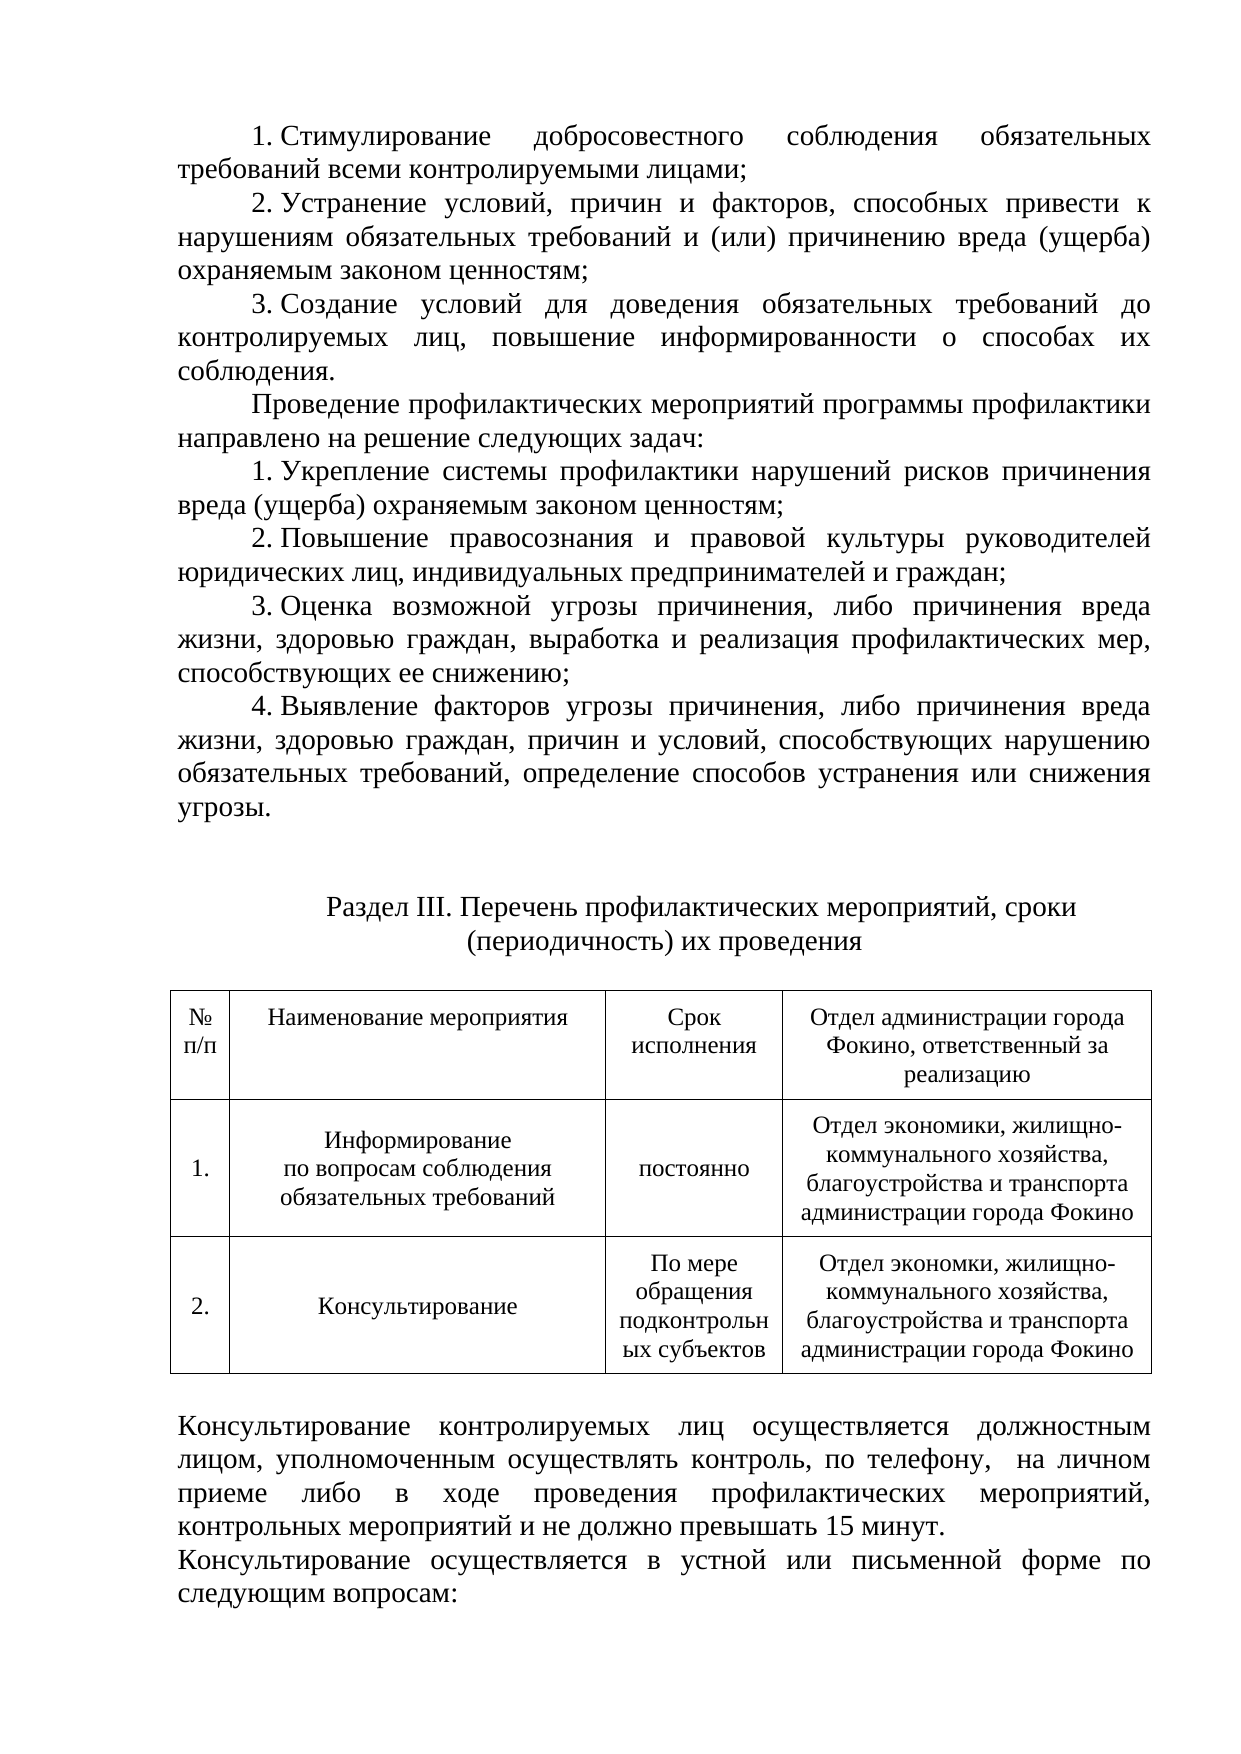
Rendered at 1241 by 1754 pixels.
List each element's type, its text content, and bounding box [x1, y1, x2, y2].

list Стимулирование добросовестного соблюдения обязательных требований всеми контролируемыми лицами; [177, 118, 1152, 185]
list Укрепление системы профилактики нарушений рисков причинения вреда (ущерба) охраняемым законом ценностям; [177, 453, 1152, 521]
list Оценка возможной угрозы причинения, либо причинения вреда жизни, здоровью граждан, выработка и реализация профилактических мер, способствующих ее снижению; [177, 588, 1152, 688]
text Консультирование контролируемых лиц осуществляется должностным лицом, уполномоченным осуществлять контроль, по телефону, на личном приеме либо в ходе проведения профилактических мероприятий, контрольных мероприятий и не должно превышать 15 минут. [177, 1408, 1152, 1542]
table_cell постоянно [606, 1100, 782, 1236]
list Создание условий для доведения обязательных требований до контролируемых лиц, повышение информированности о способах их соблюдения. [177, 286, 1152, 386]
text Проведение профилактических мероприятий программы профилактики направлено на решение следующих задач: [177, 386, 1152, 453]
table_cell Информирование по вопросам соблюдения обязательных требований [230, 1100, 605, 1236]
table_header № п/п [171, 991, 229, 1099]
list Повышение правосознания и правовой культуры руководителей юридических лиц, индивидуальных предпринимателей и граждан; [177, 521, 1152, 588]
list Выявление факторов угрозы причинения, либо причинения вреда жизни, здоровью граждан, причин и условий, способствующих нарушению обязательных требований, определение способов устранения или снижения угрозы. [177, 688, 1152, 822]
table_cell По мере обращения подконтрольных субъектов [606, 1237, 782, 1373]
table_cell 1. [171, 1100, 229, 1236]
list Устранение условий, причин и факторов, способных привести к нарушениям обязательных требований и (или) причинению вреда (ущерба) охраняемым законом ценностям; [177, 185, 1152, 286]
table_cell Отдел экономики, жилищно-коммунального хозяйства, благоустройства и транспорта администрации города Фокино [783, 1100, 1151, 1236]
table_header Срок исполнения [606, 991, 782, 1099]
text Раздел III. Перечень профилактических мероприятий, сроки (периодичность) их проведения [177, 889, 1152, 957]
table_cell Отдел экономки, жилищно-коммунального хозяйства, благоустройства и транспорта администрации города Фокино [783, 1237, 1151, 1373]
table_cell Консультирование [230, 1237, 605, 1373]
table_header Отдел администрации города Фокино, ответственный за реализацию [783, 991, 1151, 1099]
text Консультирование осуществляется в устной или письменной форме по следующим вопросам: [177, 1542, 1152, 1609]
table_cell 2. [171, 1237, 229, 1373]
table_header Наименование мероприятия [230, 991, 605, 1099]
